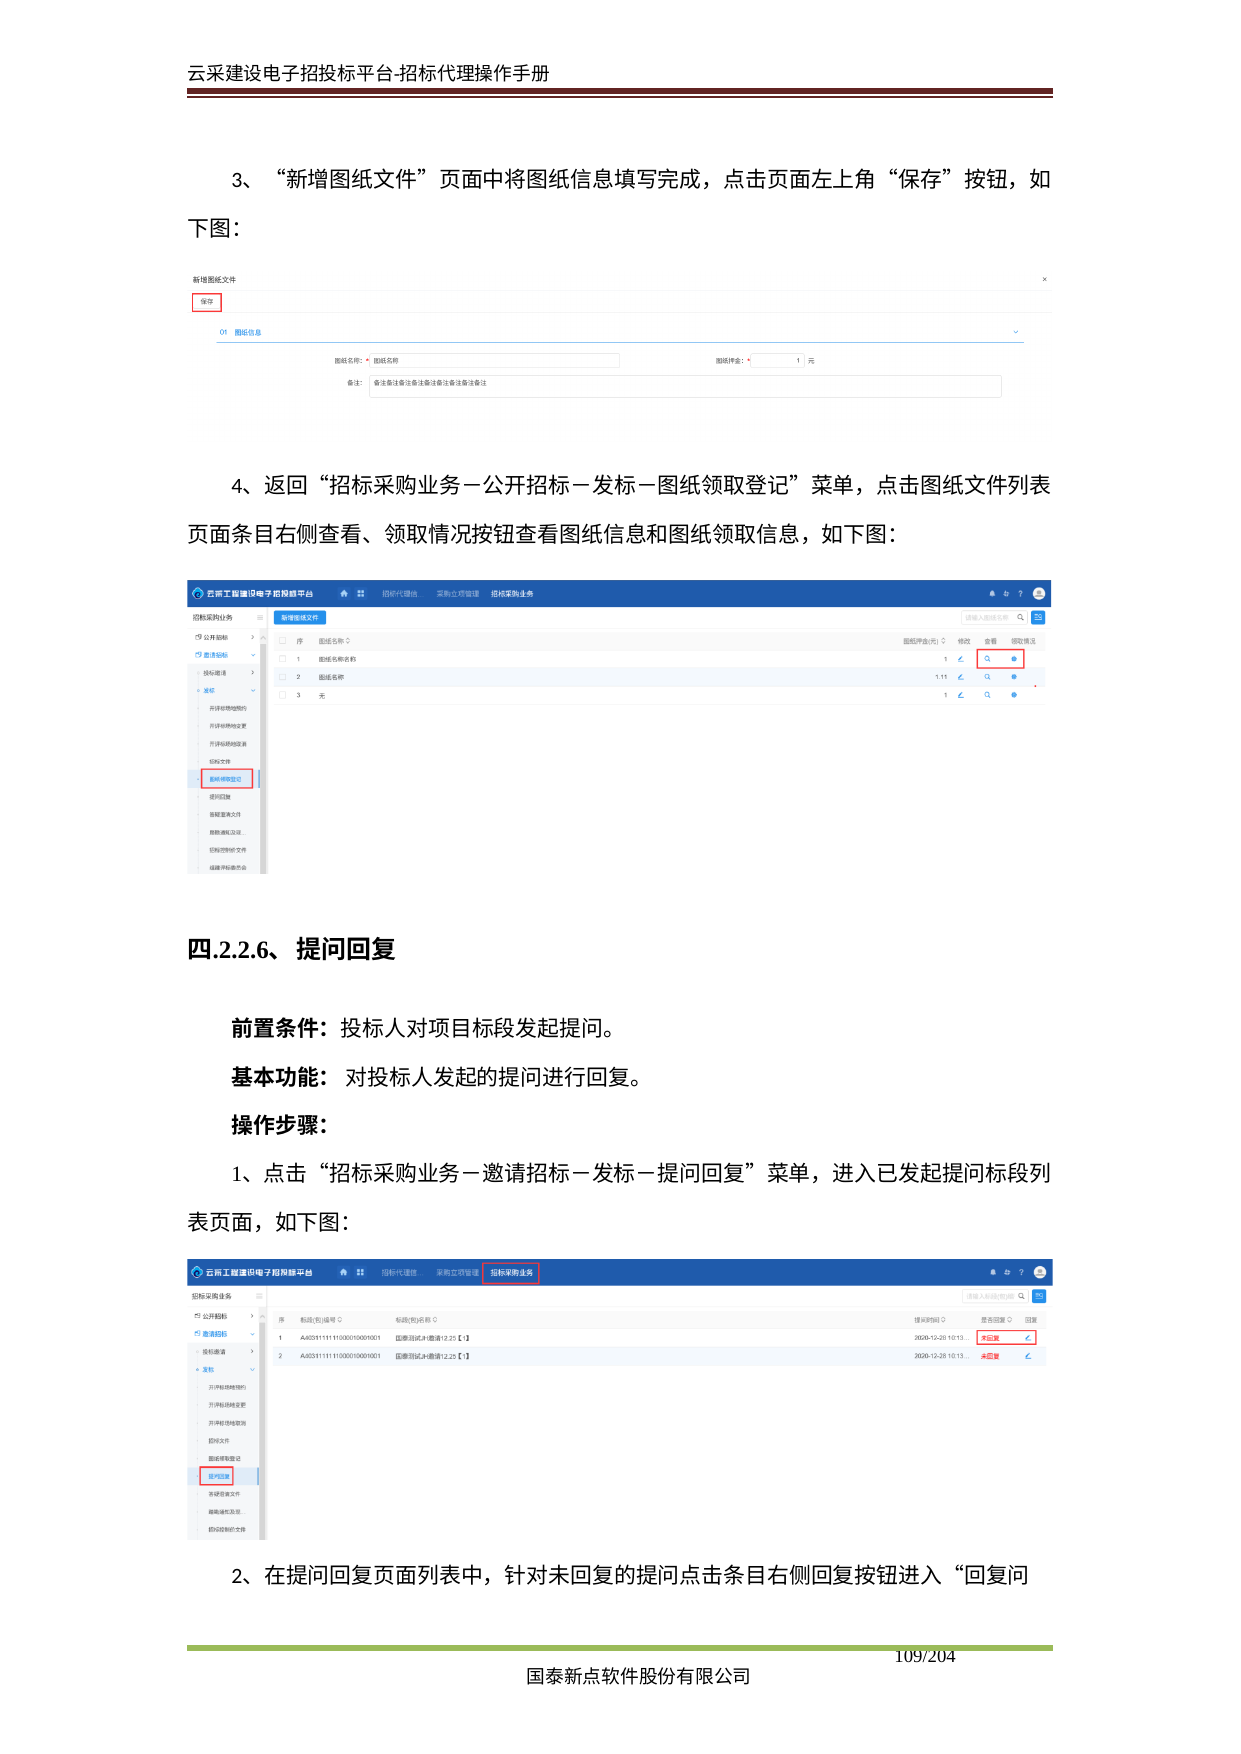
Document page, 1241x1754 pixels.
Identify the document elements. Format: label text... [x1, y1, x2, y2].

list 4、返回“招标采购业务－公开招标－发标－图纸领取登记”菜单，点击图纸文件列表页面条目右侧查看、领取情况按钮查看图纸信息和图纸领取信息，如下图： [187, 467, 1053, 549]
text 前置条件：投标人对项目标段发起提问。 [187, 1011, 1053, 1043]
list 1、点击“招标采购业务－邀请招标－发标－提问回复”菜单，进入已发起提问标段列表页面，如下图： [187, 1156, 1053, 1237]
text 基本功能： 对投标人发起的提问进行回复。 [187, 1059, 1053, 1092]
picture [187, 1259, 1053, 1540]
picture [187, 271, 1052, 442]
text 操作步骤： [187, 1108, 1053, 1140]
list 3、“新增图纸文件”页面中将图纸信息填写完成，点击页面左上角“保存”按钮，如下图： [187, 162, 1053, 243]
picture [187, 580, 1052, 874]
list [187, 1558, 1053, 1591]
subtitle 提问回复 [187, 915, 1053, 980]
